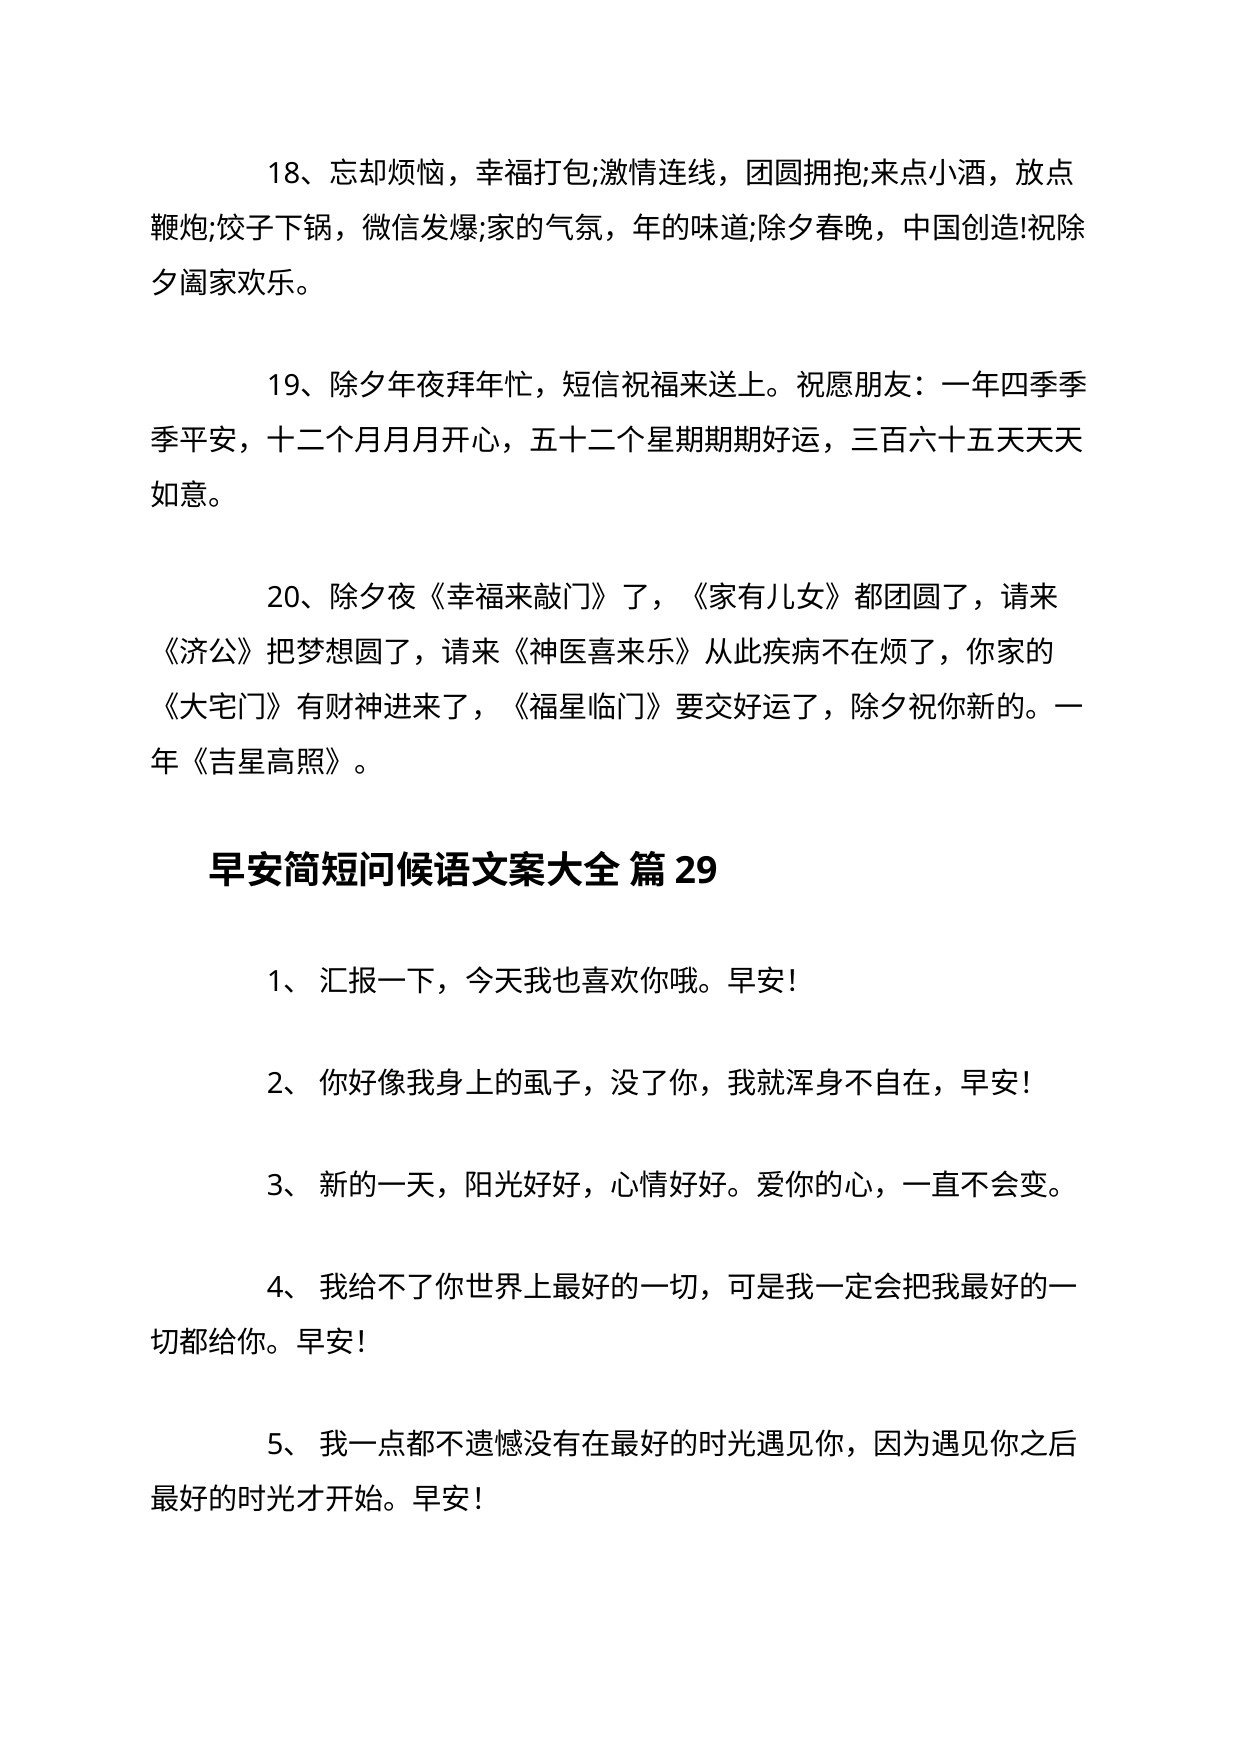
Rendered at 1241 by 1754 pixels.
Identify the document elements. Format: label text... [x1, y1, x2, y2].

text 3、 新的一天，阳光好好，心情好好。爱你的心，一直不会变。 [150, 1162, 1090, 1204]
text 早安简短问候语文案大全 篇29 [150, 840, 1090, 894]
text 5、 我一点都不遗憾没有在最好的时光遇见你，因为遇见你之后最好的时光才开始。早安！ [150, 1420, 1090, 1518]
text 20、除夕夜《幸福来敲门》了，《家有儿女》都团圆了，请来《济公》把梦想圆了，请来《神医喜来乐》从此疾病不在烦了，你家的《大宅门》有财神进来了，《福星临门》要交好运了，除夕祝你新的。一年《吉星高照》。 [150, 573, 1090, 781]
text 18、忘却烦恼，幸福打包;激情连线，团圆拥抱;来点小酒，放点鞭炮;饺子下锅，微信发爆;家的气氛，年的味道;除夕春晚，中国创造!祝除夕阖家欢乐。 [150, 150, 1090, 302]
text 1、 汇报一下，今天我也喜欢你哦。早安！ [150, 958, 1090, 1000]
text 4、 我给不了你世界上最好的一切，可是我一定会把我最好的一切都给你。早安！ [150, 1263, 1090, 1361]
text 19、除夕年夜拜年忙，短信祝福来送上。祝愿朋友：一年四季季季平安，十二个月月月开心，五十二个星期期期好运，三百六十五天天天如意。 [150, 362, 1090, 514]
text 2、 你好像我身上的虱子，没了你，我就浑身不自在，早安！ [150, 1059, 1090, 1102]
